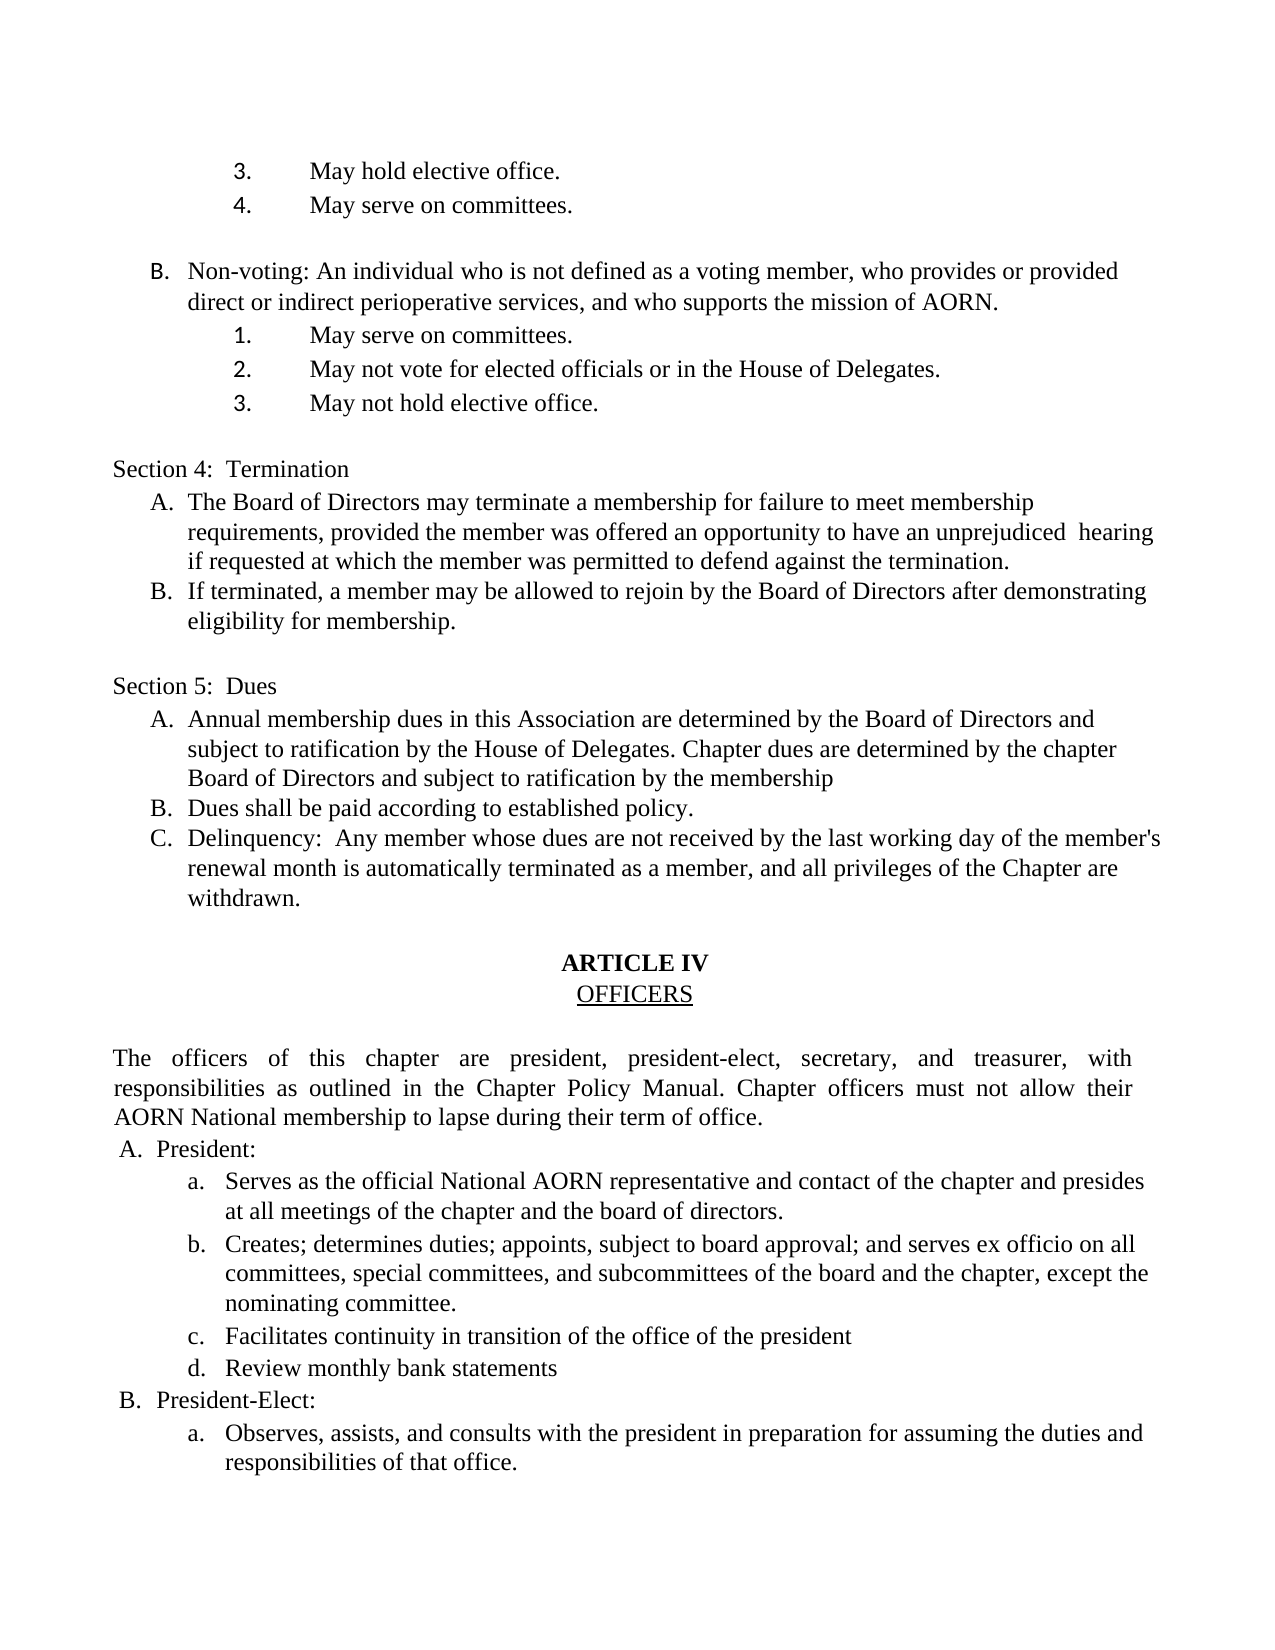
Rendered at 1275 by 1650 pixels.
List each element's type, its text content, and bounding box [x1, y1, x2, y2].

list Dues shall be paid according to established policy. [150, 793, 1141, 822]
list President: [119, 1134, 1134, 1163]
list President-Elect: [119, 1385, 1162, 1414]
text Section 5: Dues [112, 671, 1162, 700]
subtitle OFFICERS [182, 979, 1087, 1008]
list Review monthly bank statements [187, 1353, 1162, 1382]
list May serve on committees. [233, 319, 1162, 350]
list Delinquency: Any member whose dues are not received by the last working day of the member's renewal month is automatically terminated as a member, and all privileges of the Chapter are withdrawn. [150, 823, 1162, 912]
list Non-voting: An individual who is not defined as a voting member, who provides or provided direct or indirect perioperative services, and who supports the mission of AORN. [150, 255, 1162, 316]
list Observes, assists, and consults with the president in preparation for assuming the duties and responsibilities of that office. [187, 1418, 1162, 1476]
list The Board of Directors may terminate a membership for failure to meet membership requirements, provided the member was offered an opportunity to have an unprejudiced hearing if requested at which the member was permitted to defend against the termination. [150, 487, 1162, 575]
list Annual membership dues in this Association are determined by the Board of Directors and subject to ratification by the House of Delegates. Chapter dues are determined by the chapter Board of Directors and subject to ratification by the membership [150, 704, 1141, 792]
list If terminated, a member may be allowed to rejoin by the Board of Directors after demonstrating eligibility for membership. [150, 576, 1162, 635]
list May not hold elective office. [233, 387, 1162, 418]
subtitle ARTICLE IV [183, 948, 1087, 977]
text The officers of this chapter are president, president-elect, secretary, and treasurer, with responsibilities as outlined in the Chapter Policy Manual. Chapter officers must not allow their AORN National membership to lapse during their term of office. [112, 1043, 1134, 1131]
list Facilitates continuity in transition of the office of the president [187, 1321, 1162, 1349]
list May not vote for elected officials or in the House of Delegates. [233, 353, 1162, 384]
list May serve on committees. [233, 189, 1162, 219]
list Creates; determines duties; appoints, subject to board approval; and serves ex officio on all committees, special committees, and subcommittees of the board and the chapter, except the nominating committee. [187, 1229, 1162, 1317]
list Serves as the official National AORN representative and contact of the chapter and presides at all meetings of the chapter and the board of directors. [187, 1166, 1162, 1225]
text Section 4: Termination [112, 454, 1162, 483]
list May hold elective office. [233, 155, 1162, 185]
